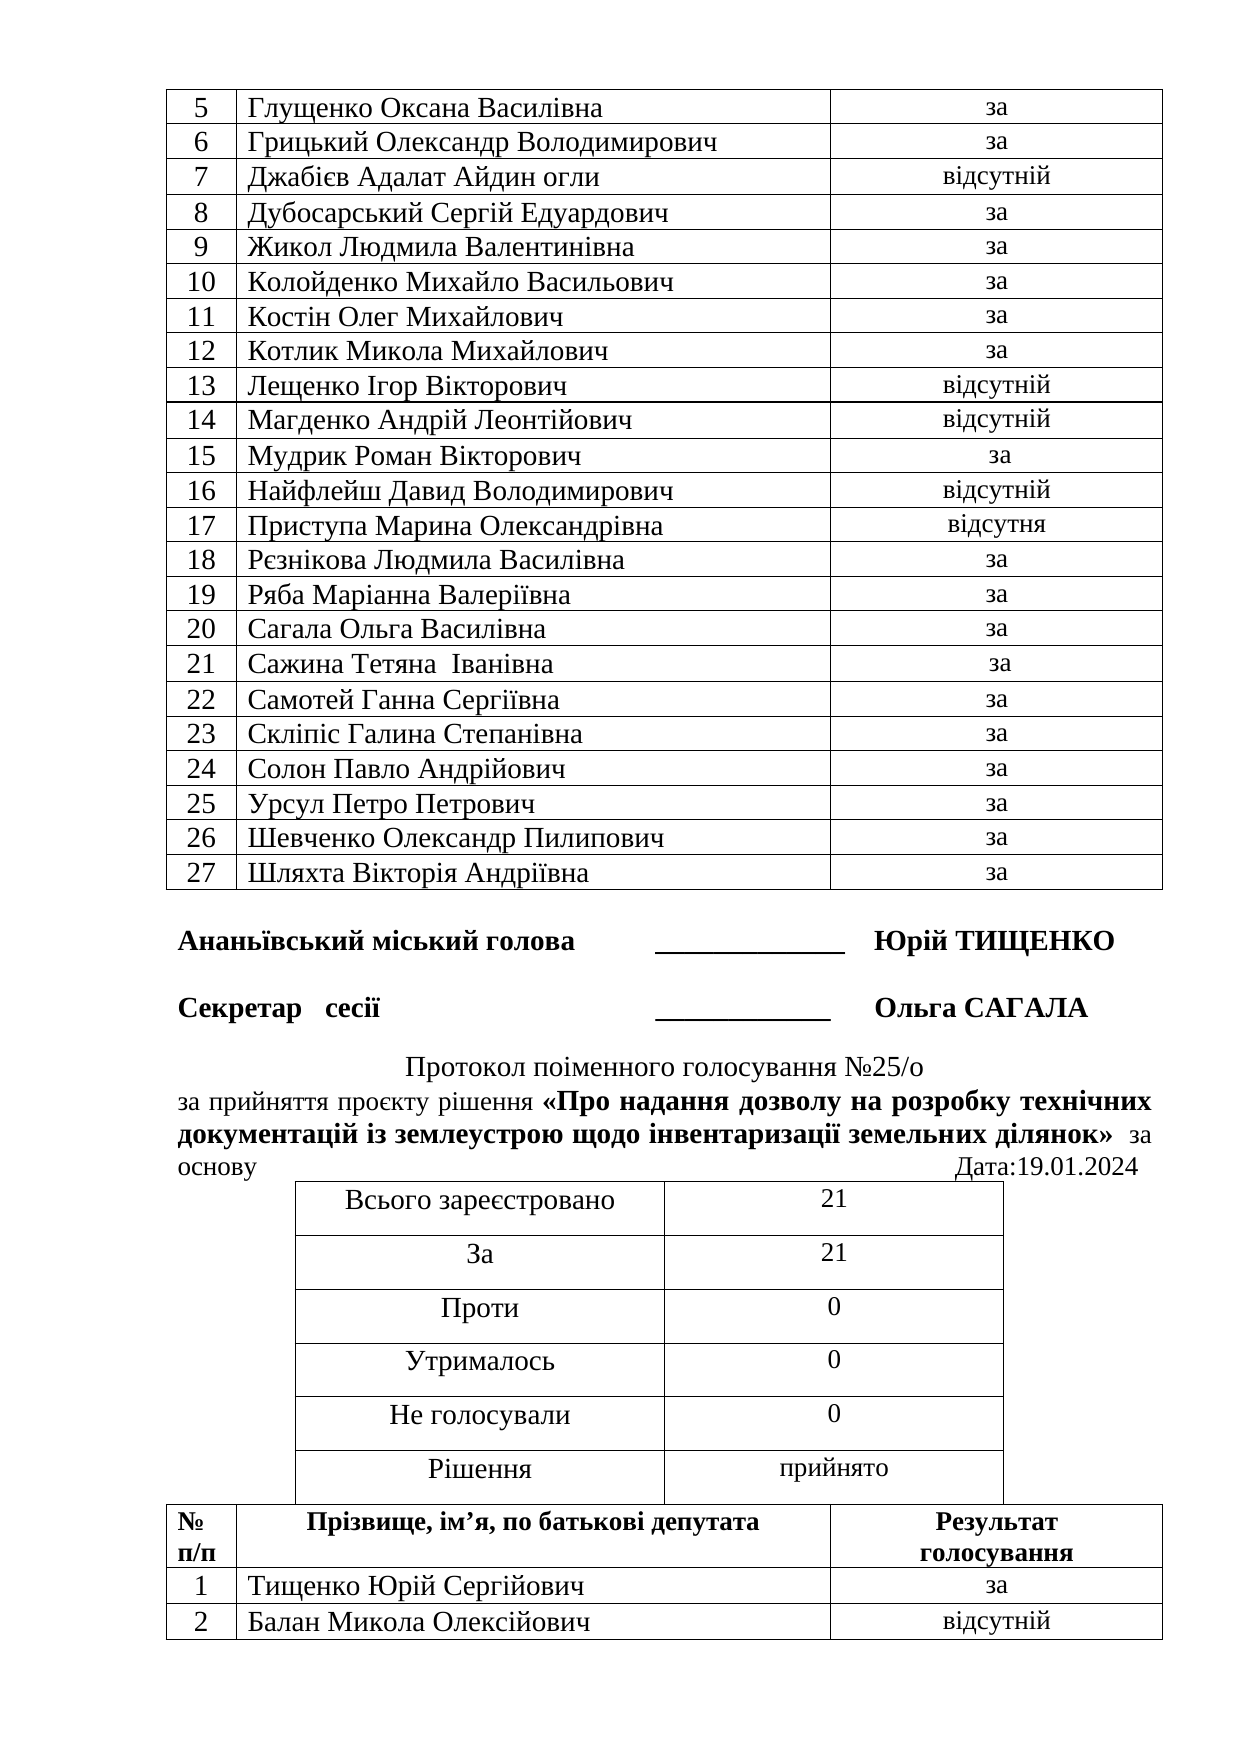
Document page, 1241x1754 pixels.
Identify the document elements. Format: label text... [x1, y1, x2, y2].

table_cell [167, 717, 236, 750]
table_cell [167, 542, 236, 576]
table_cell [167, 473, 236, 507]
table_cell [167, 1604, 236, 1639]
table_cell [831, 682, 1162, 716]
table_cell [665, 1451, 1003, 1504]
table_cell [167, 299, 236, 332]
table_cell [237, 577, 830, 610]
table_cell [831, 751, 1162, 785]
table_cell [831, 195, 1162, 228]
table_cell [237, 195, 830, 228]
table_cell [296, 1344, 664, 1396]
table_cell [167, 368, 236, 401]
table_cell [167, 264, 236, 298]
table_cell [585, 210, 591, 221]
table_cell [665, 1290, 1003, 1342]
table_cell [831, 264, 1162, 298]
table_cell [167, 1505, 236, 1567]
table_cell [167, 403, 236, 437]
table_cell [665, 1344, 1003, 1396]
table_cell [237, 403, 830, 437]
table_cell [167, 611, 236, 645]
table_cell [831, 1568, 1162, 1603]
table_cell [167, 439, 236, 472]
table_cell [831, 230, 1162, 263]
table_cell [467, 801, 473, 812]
text за прийняття проєкту рішення «Про надання дозволу на розробку технічних документацій із землеустрою щодо інвентаризації земельних ділянок» за основу Дата:19.01.2024 [177, 1083, 1152, 1181]
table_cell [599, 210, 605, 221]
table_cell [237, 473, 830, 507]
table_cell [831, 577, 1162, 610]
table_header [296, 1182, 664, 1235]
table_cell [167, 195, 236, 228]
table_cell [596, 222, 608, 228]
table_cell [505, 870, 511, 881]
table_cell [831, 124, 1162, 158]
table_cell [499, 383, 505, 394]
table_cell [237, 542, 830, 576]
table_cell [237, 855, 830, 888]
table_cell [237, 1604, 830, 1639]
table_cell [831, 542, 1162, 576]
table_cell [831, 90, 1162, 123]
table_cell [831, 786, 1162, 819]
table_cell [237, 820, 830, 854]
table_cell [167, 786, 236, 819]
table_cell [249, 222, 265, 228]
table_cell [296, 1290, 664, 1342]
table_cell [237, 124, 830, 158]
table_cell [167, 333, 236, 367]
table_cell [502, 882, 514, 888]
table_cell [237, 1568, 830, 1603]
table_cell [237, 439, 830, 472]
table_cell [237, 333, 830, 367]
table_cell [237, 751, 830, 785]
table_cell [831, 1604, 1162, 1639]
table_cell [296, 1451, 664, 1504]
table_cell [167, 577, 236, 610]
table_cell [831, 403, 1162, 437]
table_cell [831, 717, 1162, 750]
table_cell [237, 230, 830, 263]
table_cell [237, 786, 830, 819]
text Секретар сесії ____________ Ольга САГАЛА [177, 990, 1152, 1024]
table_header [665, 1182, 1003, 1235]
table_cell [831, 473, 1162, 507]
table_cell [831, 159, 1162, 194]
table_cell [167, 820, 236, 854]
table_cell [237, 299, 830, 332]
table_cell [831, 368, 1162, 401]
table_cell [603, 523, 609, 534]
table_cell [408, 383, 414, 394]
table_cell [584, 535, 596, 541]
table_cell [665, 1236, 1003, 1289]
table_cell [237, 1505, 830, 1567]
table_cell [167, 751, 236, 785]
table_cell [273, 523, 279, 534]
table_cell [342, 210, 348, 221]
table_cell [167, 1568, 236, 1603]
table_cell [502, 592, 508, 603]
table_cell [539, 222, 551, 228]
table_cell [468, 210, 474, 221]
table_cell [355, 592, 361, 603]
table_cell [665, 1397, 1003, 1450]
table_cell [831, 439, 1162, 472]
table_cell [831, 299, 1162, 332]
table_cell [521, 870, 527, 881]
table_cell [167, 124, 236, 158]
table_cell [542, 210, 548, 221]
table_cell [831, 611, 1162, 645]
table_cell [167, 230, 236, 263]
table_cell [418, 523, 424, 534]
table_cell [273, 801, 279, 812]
text Протокол поіменного голосування №25/о [177, 1049, 1152, 1083]
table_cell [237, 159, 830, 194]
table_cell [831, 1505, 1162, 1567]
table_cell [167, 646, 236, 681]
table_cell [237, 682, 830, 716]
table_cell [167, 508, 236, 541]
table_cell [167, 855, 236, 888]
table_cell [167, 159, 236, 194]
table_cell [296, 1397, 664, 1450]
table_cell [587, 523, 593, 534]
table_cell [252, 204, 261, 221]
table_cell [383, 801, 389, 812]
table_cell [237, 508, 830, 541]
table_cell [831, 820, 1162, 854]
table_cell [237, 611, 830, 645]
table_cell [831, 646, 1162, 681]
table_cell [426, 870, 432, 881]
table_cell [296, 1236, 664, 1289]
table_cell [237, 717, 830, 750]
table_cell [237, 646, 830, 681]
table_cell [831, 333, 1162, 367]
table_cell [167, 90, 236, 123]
text Ананьївський міський голова _____________ Юрій ТИЩЕНКО [177, 923, 1152, 957]
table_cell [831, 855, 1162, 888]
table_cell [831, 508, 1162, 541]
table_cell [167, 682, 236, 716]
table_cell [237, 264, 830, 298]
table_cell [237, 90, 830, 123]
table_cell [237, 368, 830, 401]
